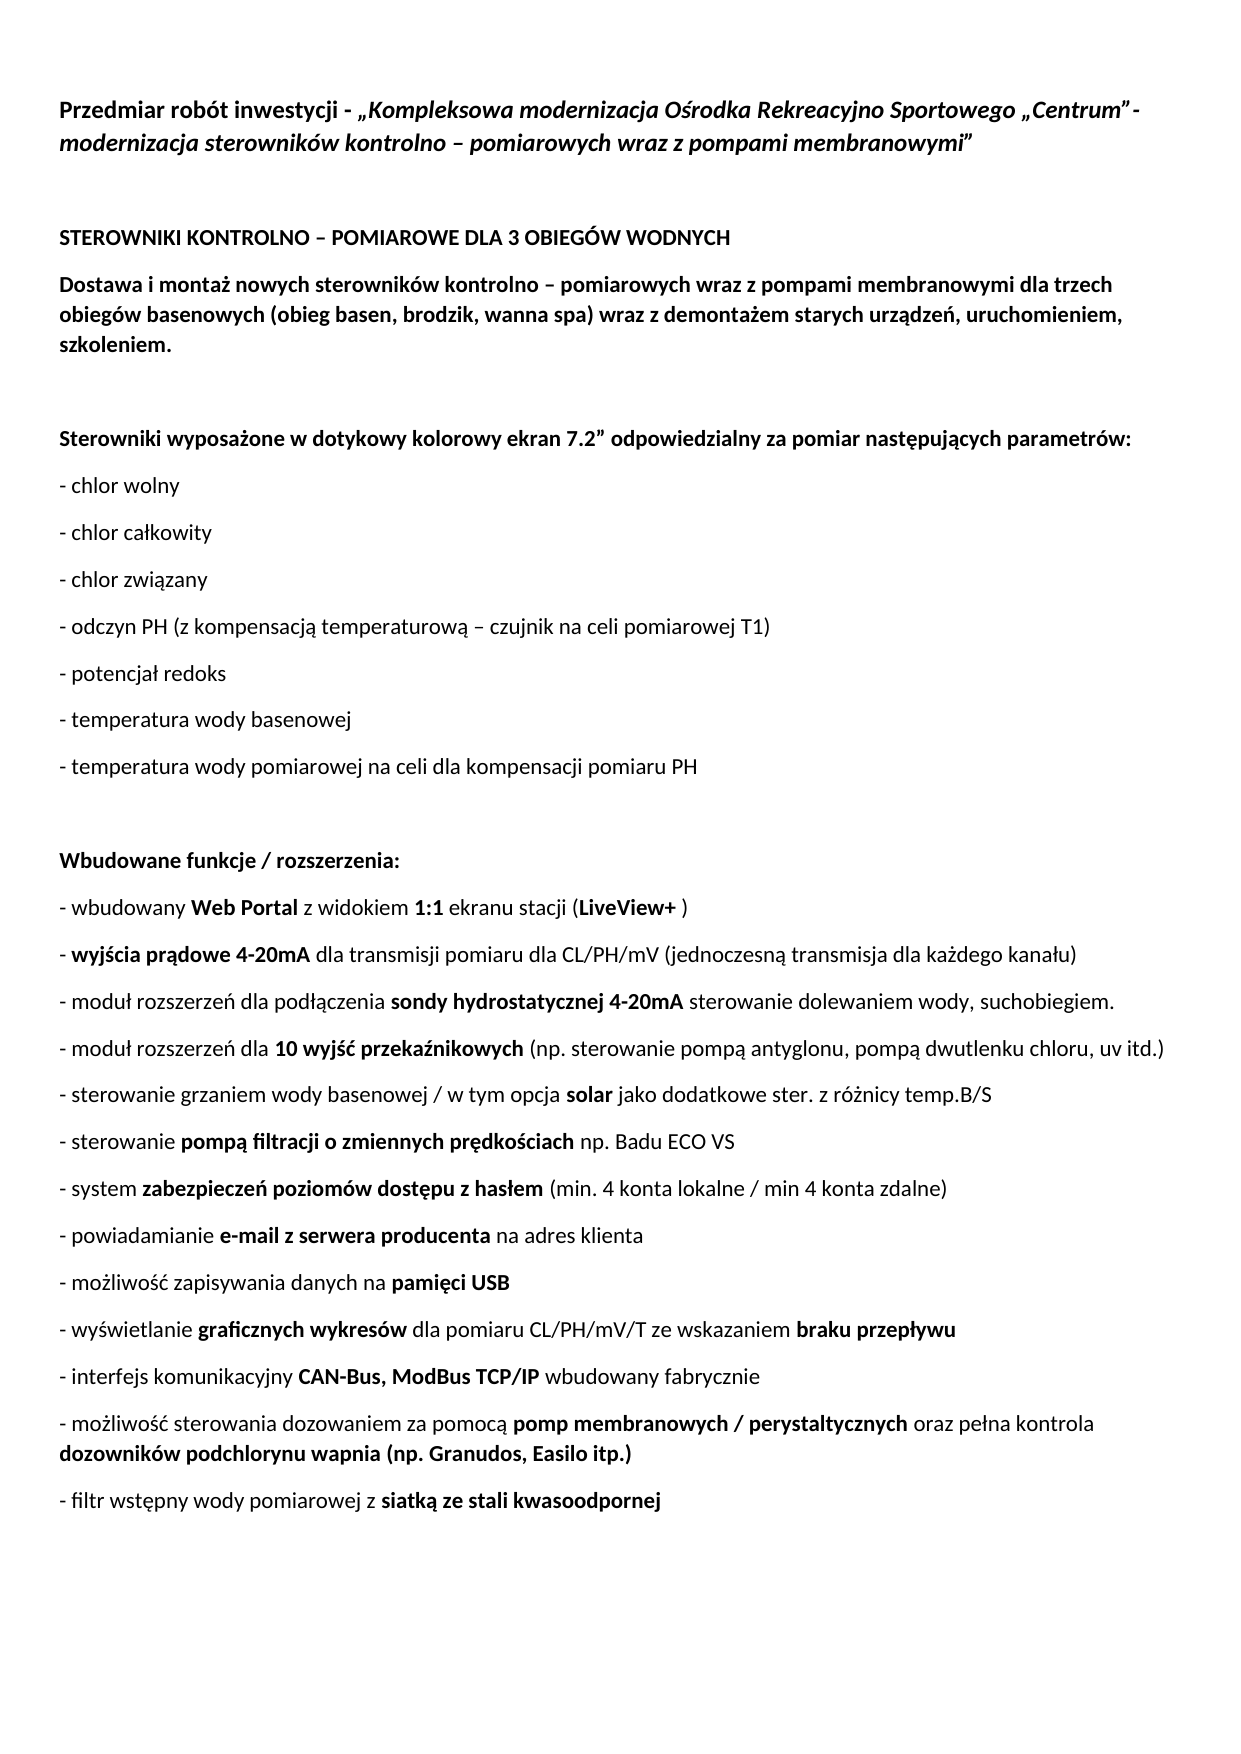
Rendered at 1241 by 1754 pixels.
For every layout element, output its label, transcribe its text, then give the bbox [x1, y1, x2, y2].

text - wyjścia prądowe 4-20mA dla transmisji pomiaru dla CL/PH/mV (jednoczesną transmisja dla każdego kanału) [59, 940, 1167, 968]
text - możliwość sterowania dozowaniem za pomocą pomp membranowych / perystaltycznych oraz pełna kontrola dozowników podchlorynu wapnia (np. Granudos, Easilo itp.) [59, 1409, 1167, 1467]
text Wbudowane funkcje / rozszerzenia: [59, 846, 1167, 874]
text - moduł rozszerzeń dla 10 wyjść przekaźnikowych (np. sterowanie pompą antyglonu, pompą dwutlenku chloru, uv itd.) [59, 1034, 1167, 1062]
text - temperatura wody pomiarowej na celi dla kompensacji pomiaru PH [59, 752, 1167, 781]
text - możliwość zapisywania danych na pamięci USB [59, 1268, 1167, 1296]
text - system zabezpieczeń poziomów dostępu z hasłem (min. 4 konta lokalne / min 4 konta zdalne) [59, 1174, 1167, 1202]
text - interfejs komunikacyjny CAN-Bus, ModBus TCP/IP wbudowany fabrycznie [59, 1362, 1167, 1390]
text - powiadamianie e-mail z serwera producenta na adres klienta [59, 1221, 1167, 1249]
text Dostawa i montaż nowych sterowników kontrolno – pomiarowych wraz z pompami membranowymi dla trzech obiegów basenowych (obieg basen, brodzik, wanna spa) wraz z demontażem starych urządzeń, uruchomieniem, szkoleniem. [59, 270, 1167, 359]
text Przedmiar robót inwestycji - „Kompleksowa modernizacja Ośrodka Rekreacyjno Sportowego „Centrum”- modernizacja sterowników kontrolno – pomiarowych wraz z pompami membranowymi” [59, 94, 1167, 157]
text - filtr wstępny wody pomiarowej z siatką ze stali kwasoodpornej [59, 1486, 1167, 1514]
text - potencjał redoks [59, 659, 1167, 687]
text - chlor związany [59, 565, 1167, 593]
text - chlor wolny [59, 471, 1167, 499]
text STEROWNIKI KONTROLNO – POMIAROWE DLA 3 OBIEGÓW WODNYCH [59, 223, 1167, 251]
text - temperatura wody basenowej [59, 706, 1167, 734]
text Sterowniki wyposażone w dotykowy kolorowy ekran 7.2” odpowiedzialny za pomiar następujących parametrów: [59, 424, 1167, 452]
text - sterowanie grzaniem wody basenowej / w tym opcja solar jako dodatkowe ster. z różnicy temp.B/S [59, 1081, 1167, 1109]
text - sterowanie pompą filtracji o zmiennych prędkościach np. Badu ECO VS [59, 1127, 1167, 1156]
text - wbudowany Web Portal z widokiem 1:1 ekranu stacji (LiveView+ ) [59, 893, 1167, 921]
text - chlor całkowity [59, 518, 1167, 546]
text - moduł rozszerzeń dla podłączenia sondy hydrostatycznej 4-20mA sterowanie dolewaniem wody, suchobiegiem. [59, 987, 1167, 1015]
text - odczyn PH (z kompensacją temperaturową – czujnik na celi pomiarowej T1) [59, 612, 1167, 640]
text - wyświetlanie graficznych wykresów dla pomiaru CL/PH/mV/T ze wskazaniem braku przepływu [59, 1315, 1167, 1343]
